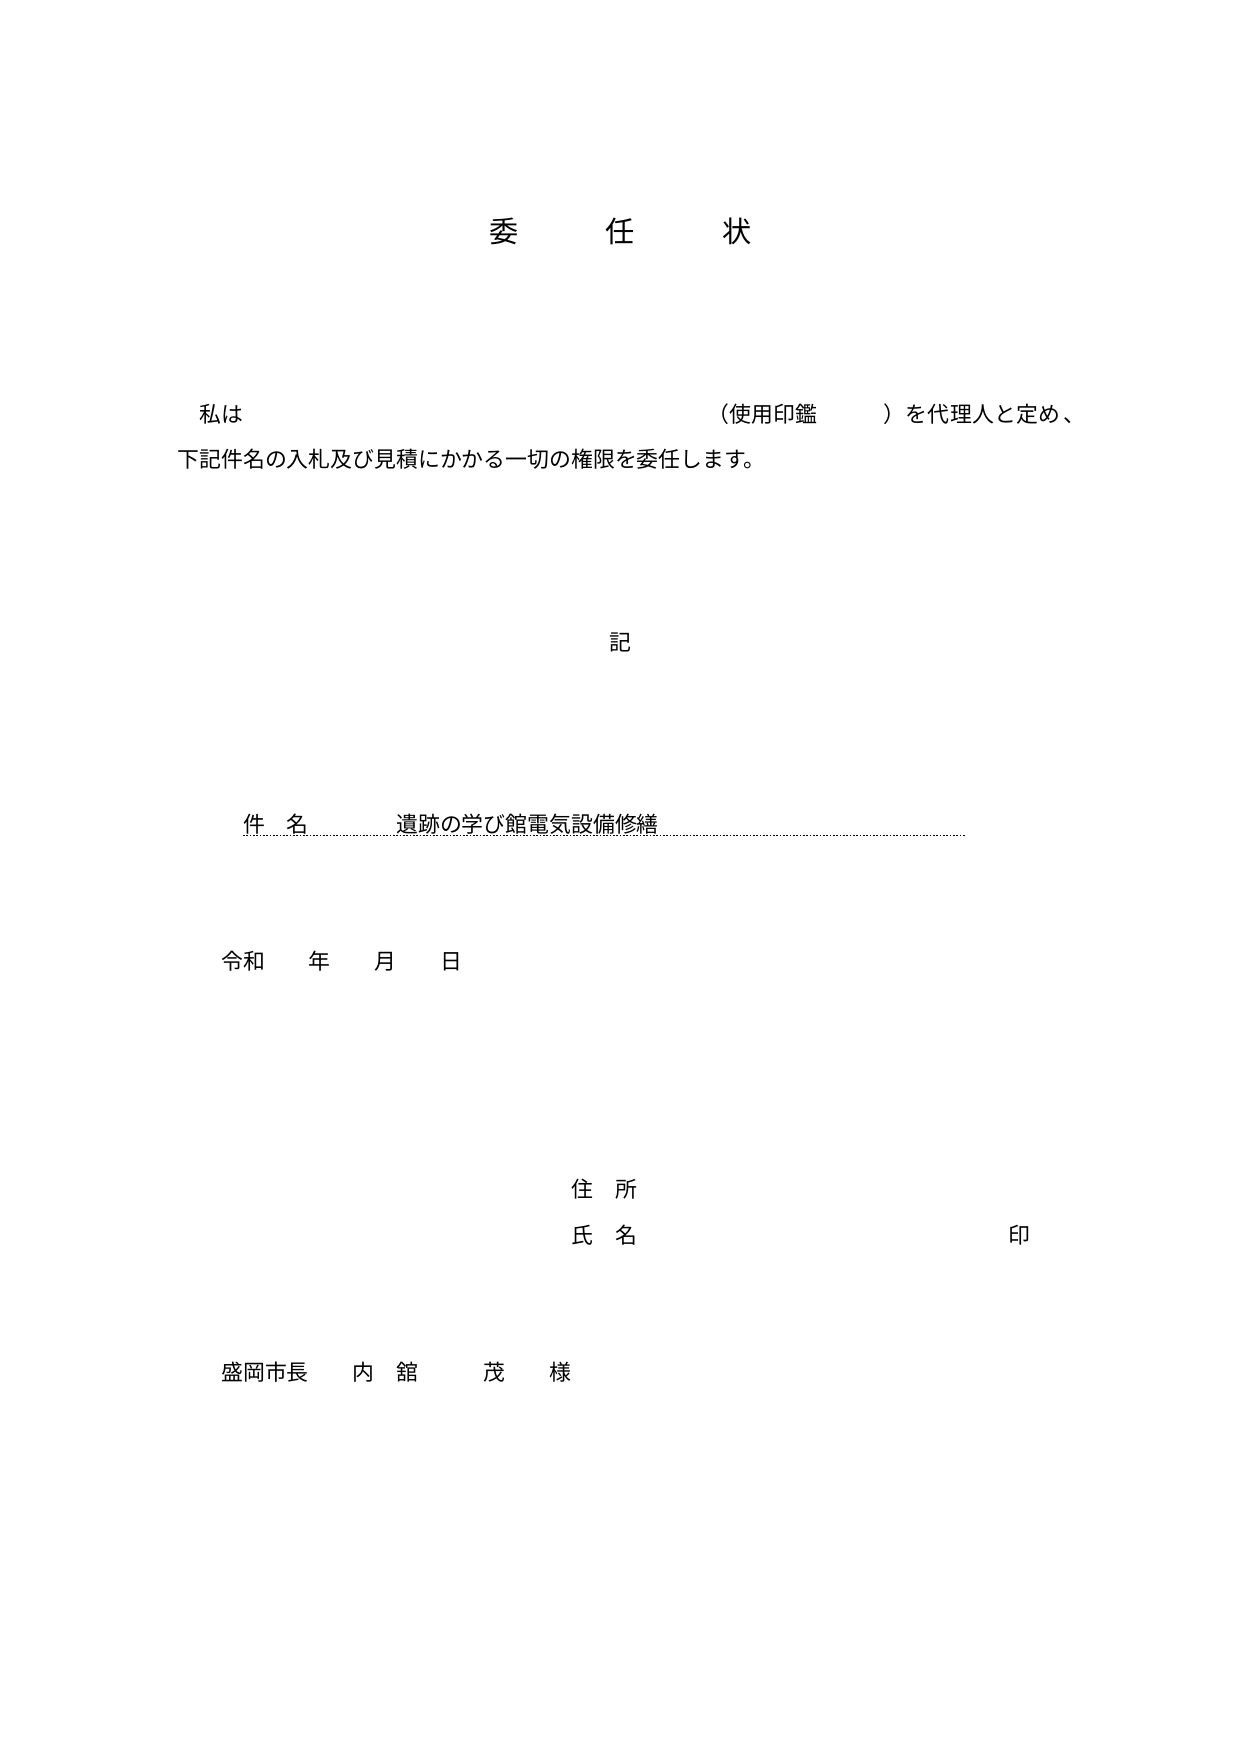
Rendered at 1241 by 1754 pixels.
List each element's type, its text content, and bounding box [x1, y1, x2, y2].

subtitle 記 [177, 618, 1063, 664]
text 私は （使用印鑑 ）を代理人と定め、下記件名の入札及び見積にかかる一切の権限を委任します。 [177, 390, 1063, 481]
text 件 名 遺跡の学び館電気設備修繕 [177, 801, 1063, 846]
text 令和 年 月 日 [177, 937, 1063, 983]
text 住 所 [177, 1166, 1063, 1211]
text 盛岡市長 内 舘 茂 様 [177, 1348, 1063, 1394]
text 委 任 状 [177, 207, 1063, 253]
text 氏 名 印 [177, 1211, 1063, 1257]
